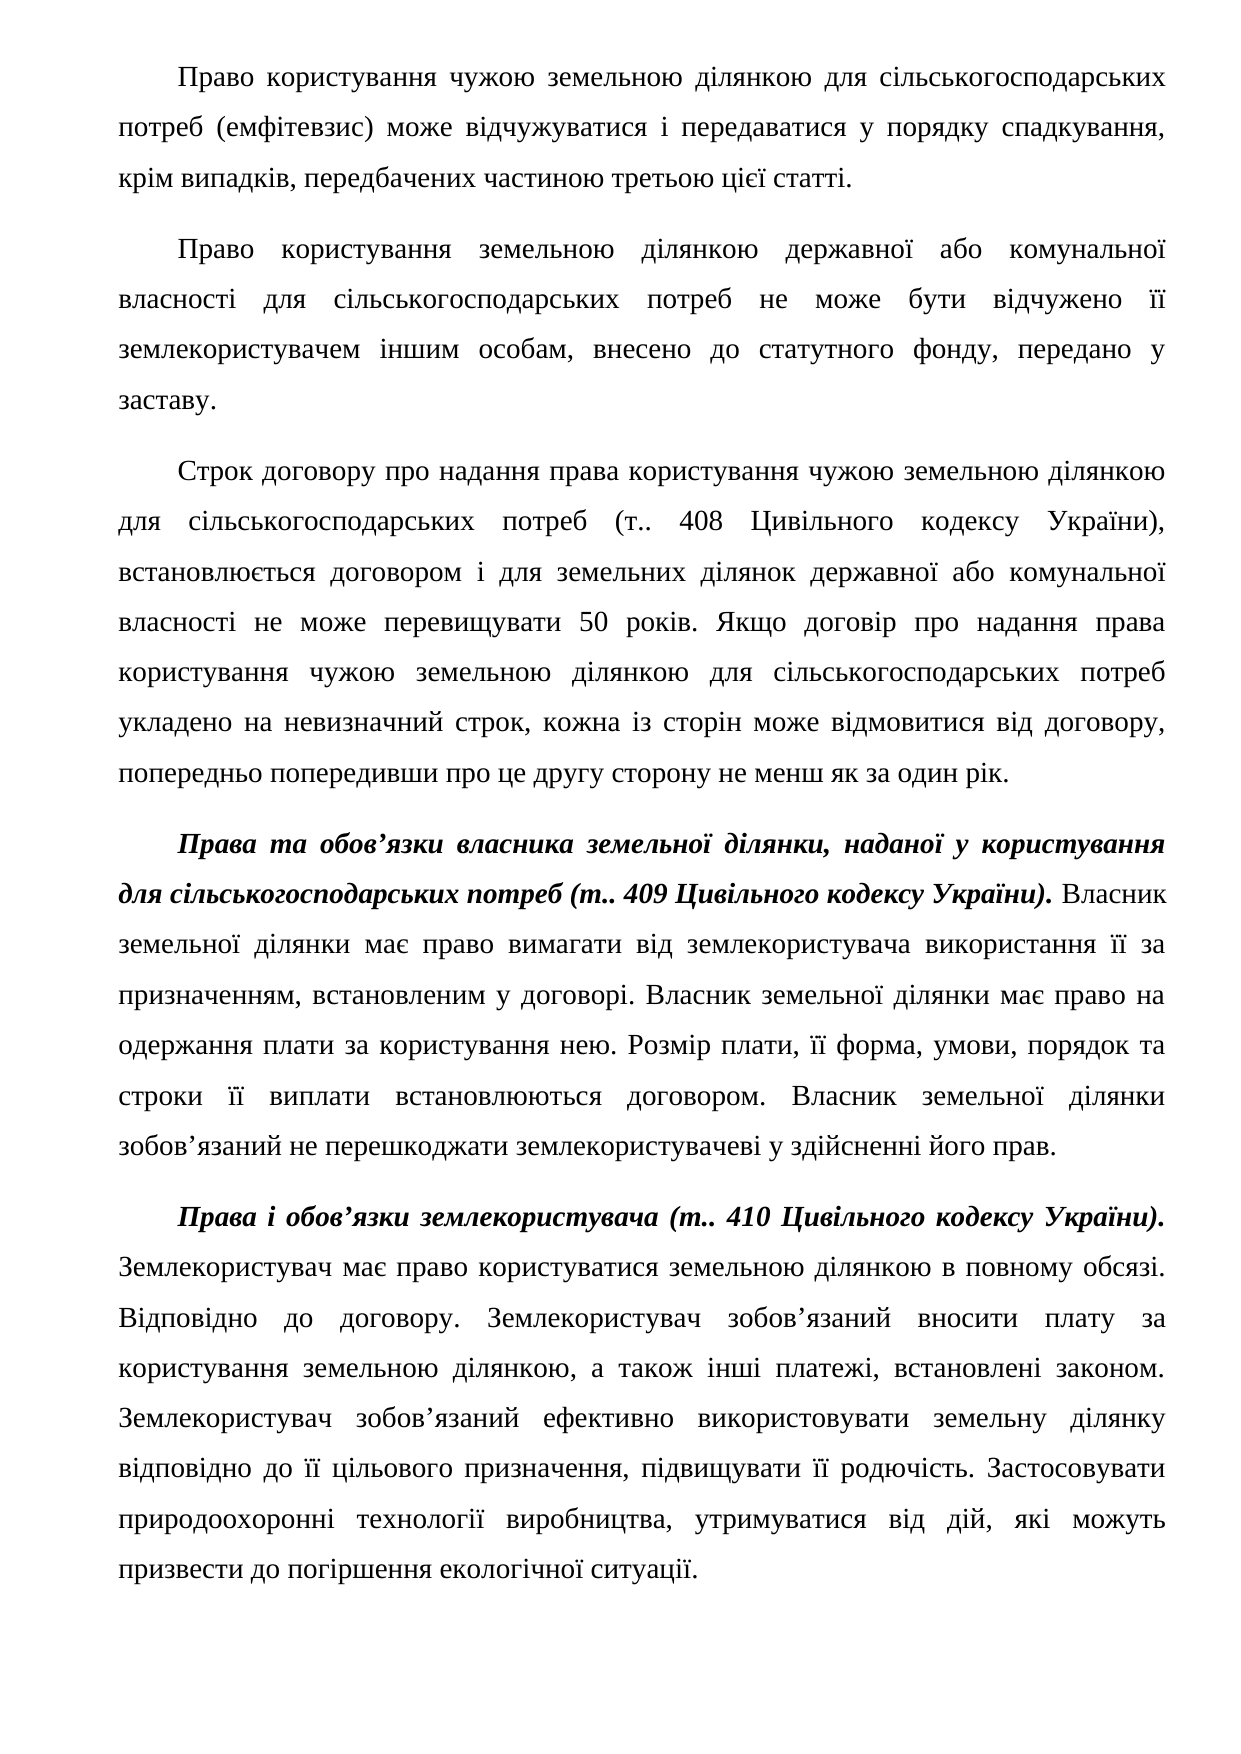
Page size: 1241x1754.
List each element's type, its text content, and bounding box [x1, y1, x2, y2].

text Строк договору про надання права користування чужою земельною ділянкою для сільськогосподарських потреб (т.. 408 Цивільного кодексу України), встановлюється договором і для земельних ділянок державної або комунальної власності не може перевищувати 50 років. Якщо договір про надання права користування чужою земельною ділянкою для сільськогосподарських потреб укладено на невизначний строк, кожна із сторін може відмовитися від договору, попередньо попередивши про це другу сторону не менш як за один рік. [118, 453, 1167, 788]
text Права та обов’язки власника земельної ділянки, наданої у користування для сільськогосподарських потреб (т.. 409 Цивільного кодексу України). Власник земельної ділянки має право вимагати від землекористувача використання її за призначенням, встановленим у договорі. Власник земельної ділянки має право на одержання плати за користування нею. Розмір плати, її форма, умови, порядок та строки її виплати встановлюються договором. Власник земельної ділянки зобов’язаний не перешкоджати землекористувачеві у здійсненні його прав. [118, 826, 1167, 1161]
text Право користування земельною ділянкою державної або комунальної власності для сільськогосподарських потреб не може бути відчужено її землекористувачем іншим особам, внесено до статутного фонду, передано у заставу. [118, 231, 1167, 415]
text Право користування чужою земельною ділянкою для сільськогосподарських потреб (емфітевзис) може відчужуватися і передаватися у порядку спадкування, крім випадків, передбачених частиною третьою цієї статті. [118, 59, 1167, 193]
text Права і обов’язки землекористувача (т.. 410 Цивільного кодексу України). Землекористувач має право користуватися земельною ділянкою в повному обсязі. Відповідно до договору. Землекористувач зобов’язаний вносити плату за користування земельною ділянкою, а також інші платежі, встановлені законом. Землекористувач зобов’язаний ефективно використовувати земельну ділянку відповідно до її цільового призначення, підвищувати її родючість. Застосовувати природоохоронні технології виробництва, утримуватися від дій, які можуть призвести до погіршення екологічної ситуації. [118, 1199, 1167, 1585]
